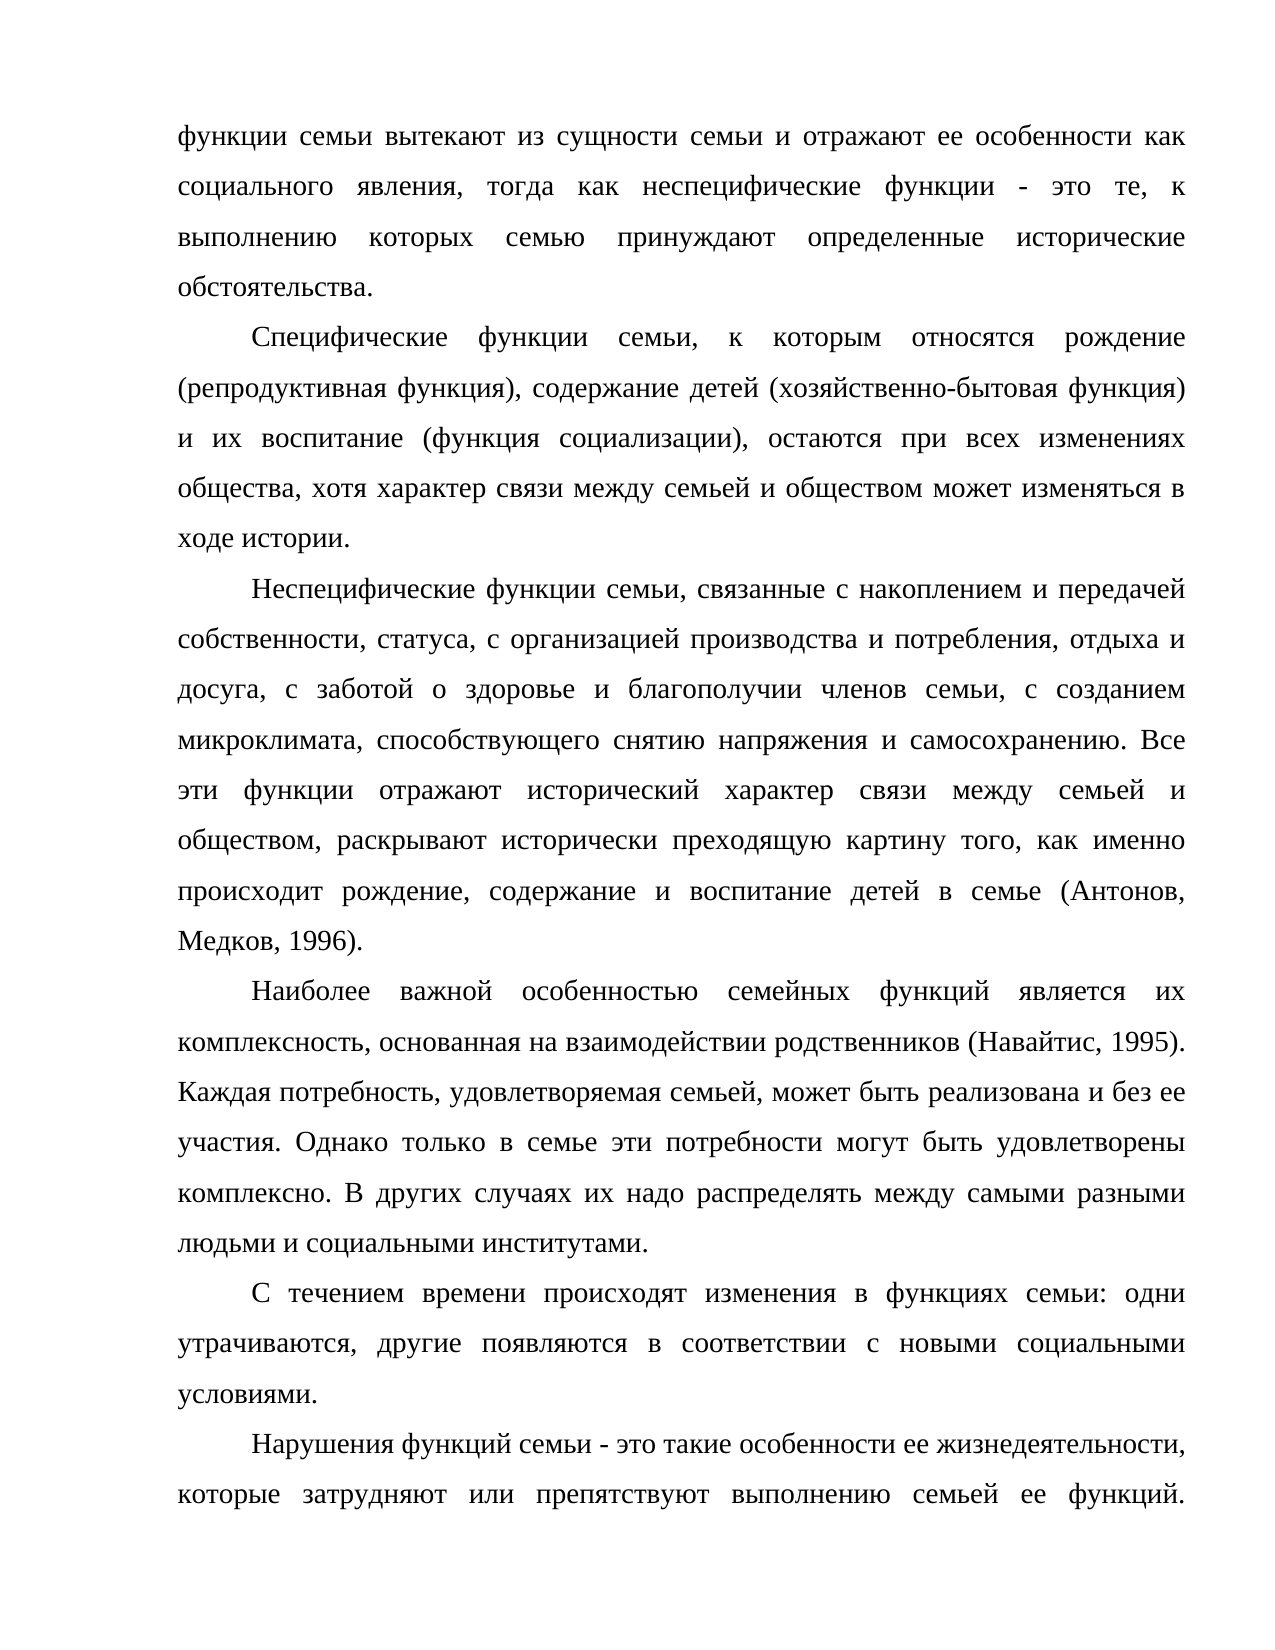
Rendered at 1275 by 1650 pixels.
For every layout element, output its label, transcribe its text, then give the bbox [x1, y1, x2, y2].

text Наиболее важной особенностью семейных функций является их комплексность, основанная на взаимодействии родственников (Навайтис, 1995). Каждая потребность, удовлетворяемая семьей, может быть реализована и без ее участия. Однако только в семье эти потребности могут быть удовлетворены комплексно. В других случаях их надо распределять между самыми разными людьми и социальными институтами. [177, 973, 1186, 1258]
text С течением времени происходят изменения в функциях семьи: одни утрачиваются, другие появляются в соответствии с новыми социальными условиями. [177, 1275, 1186, 1409]
text Специфические функции семьи, к которым относятся рождение (репродуктивная функция), содержание детей (хозяйственно-бытовая функция) и их воспитание (функция социализации), остаются при всех изменениях общества, хотя характер связи между семьей и обществом может изменяться в ходе истории. [177, 319, 1186, 554]
text Неспецифические функции семьи, связанные с накоплением и передачей собственности, статуса, с организацией производства и потребления, отдыха и досуга, с заботой о здоровье и благополучии членов семьи, с созданием микроклимата, способствующего снятию напряжения и самосохранению. Все эти функции отражают исторический характер связи между семьей и обществом, раскрывают исторически преходящую картину того, как именно происходит рождение, содержание и воспитание детей в семье (Антонов, Медков, 1996). [177, 571, 1186, 957]
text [177, 1426, 1186, 1510]
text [177, 118, 1186, 303]
